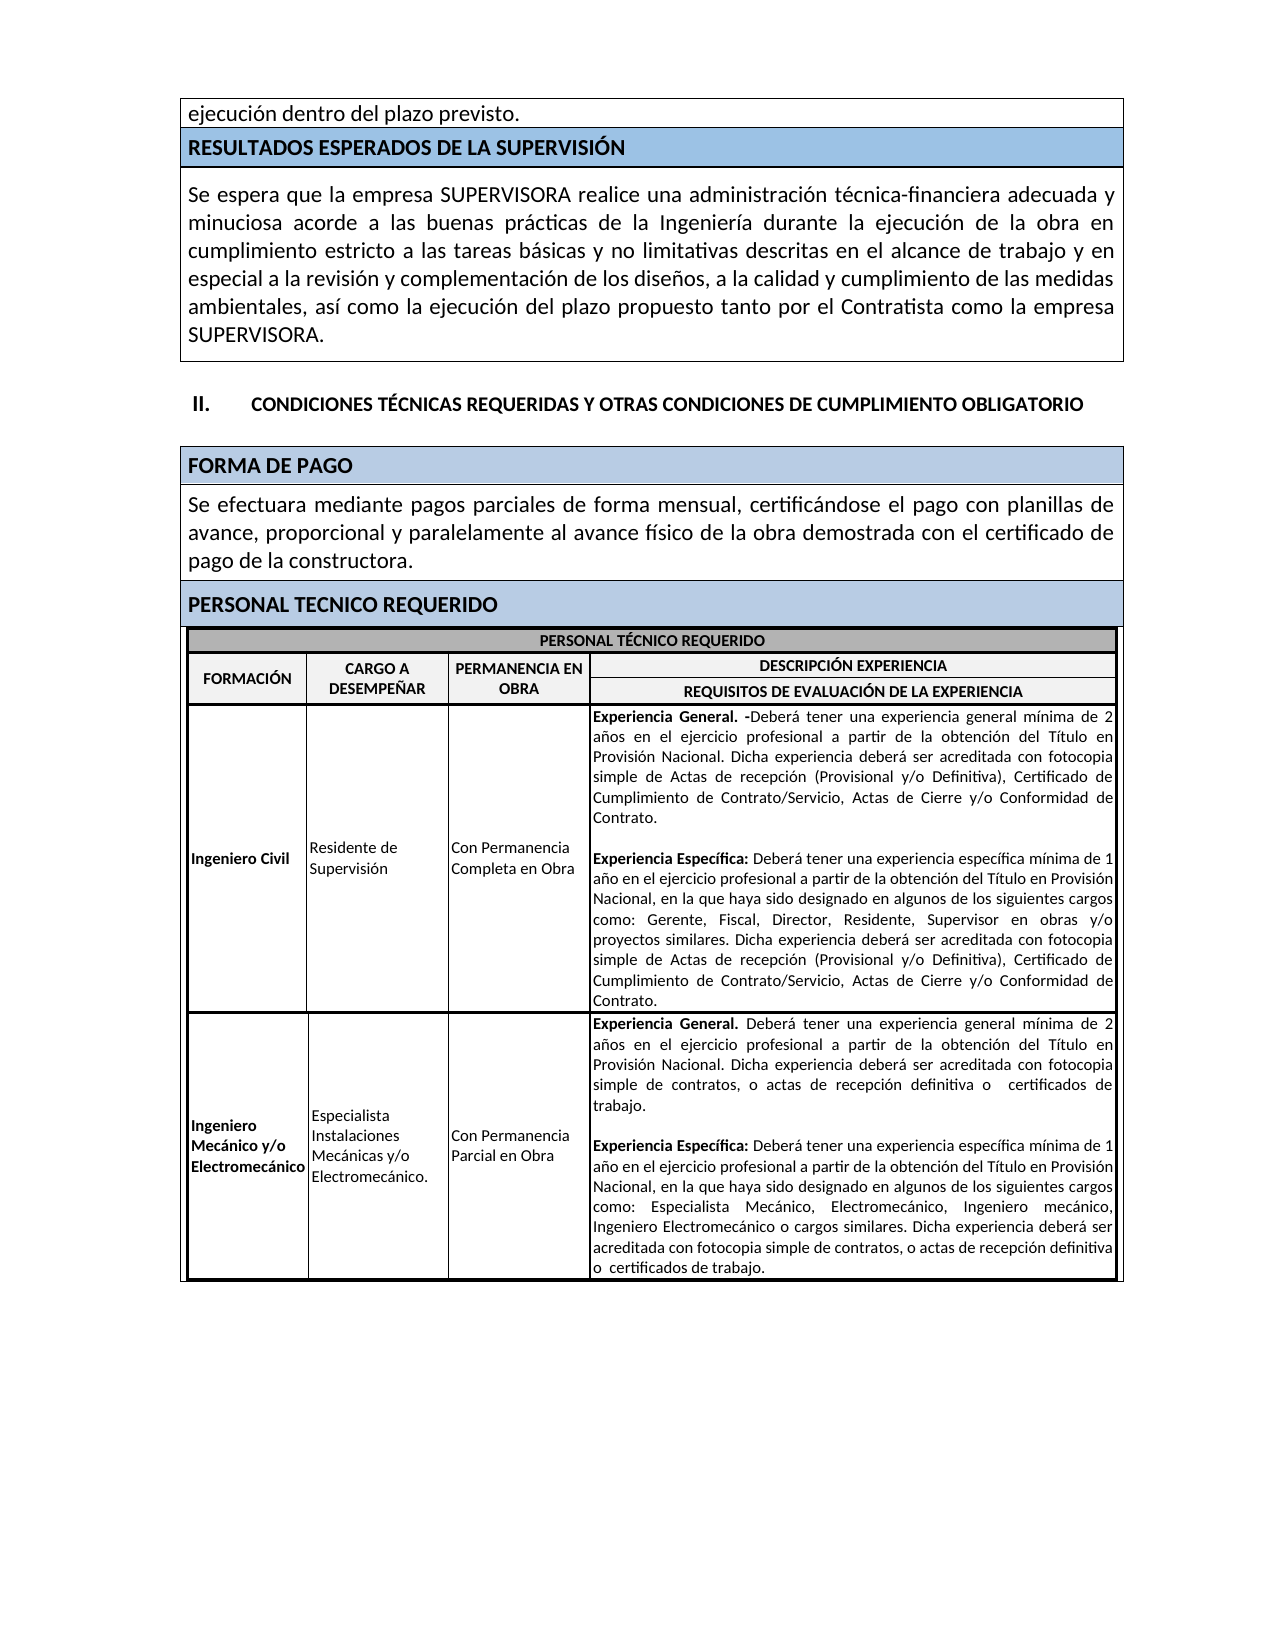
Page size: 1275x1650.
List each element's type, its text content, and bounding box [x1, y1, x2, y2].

table_cell Todos los profesionales deberán presentar fotocopia del Título en Provisión Nacional. [307, 706, 448, 1011]
table_cell Todos los profesionales deberán presentar fotocopia del Título en Provisión Nacional. [591, 706, 1115, 1011]
table_cell PERSONAL TECNICO REQUERIDO [181, 581, 1123, 626]
table_cell Todos los profesionales deberán presentar fotocopia del Título en Provisión Nacional. [449, 1014, 589, 1278]
table_cell RESULTADOS ESPERADOS DE LA SUPERVISIÓN [181, 128, 1123, 166]
table_cell Todos los profesionales deberán presentar fotocopia del Título en Provisión Nacional. [189, 1014, 308, 1278]
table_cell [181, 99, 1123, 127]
table_cell Todos los profesionales deberán presentar fotocopia del Título en Provisión Nacional. [449, 706, 589, 1011]
table_cell Se espera que la empresa SUPERVISORA realice una administración técnica-financiera adecuada y minuciosa acorde a las buenas prácticas de la Ingeniería durante la ejecución de la obra en cumplimiento estricto a las tareas básicas y no limitativas descritas en el alcance de trabajo y en especial a la revisión y complementación de los diseños, a la calidad y cumplimiento de las medidas ambientales, así como la ejecución del plazo propuesto tanto por el Contratista como la empresa SUPERVISORA. [181, 168, 1123, 361]
table_cell Todos los profesionales deberán presentar fotocopia del Título en Provisión Nacional. [591, 1014, 1115, 1278]
table_cell Todos los profesionales deberán presentar fotocopia del Título en Provisión Nacional. [309, 1014, 448, 1278]
table_cell Todos los profesionales deberán presentar fotocopia del Título en Provisión Nacional. [189, 706, 306, 1011]
table_header FORMA DE PAGO [181, 447, 1123, 483]
table_cell Se efectuara mediante pagos parciales de forma mensual, certificándose el pago con planillas de avance, proporcional y paralelamente al avance físico de la obra demostrada con el certificado de pago de la constructora. [181, 485, 1123, 580]
list CONDICIONES TÉCNICAS REQUERIDAS Y OTRAS CONDICIONES DE CUMPLIMIENTO OBLIGATORIO [192, 389, 1127, 418]
